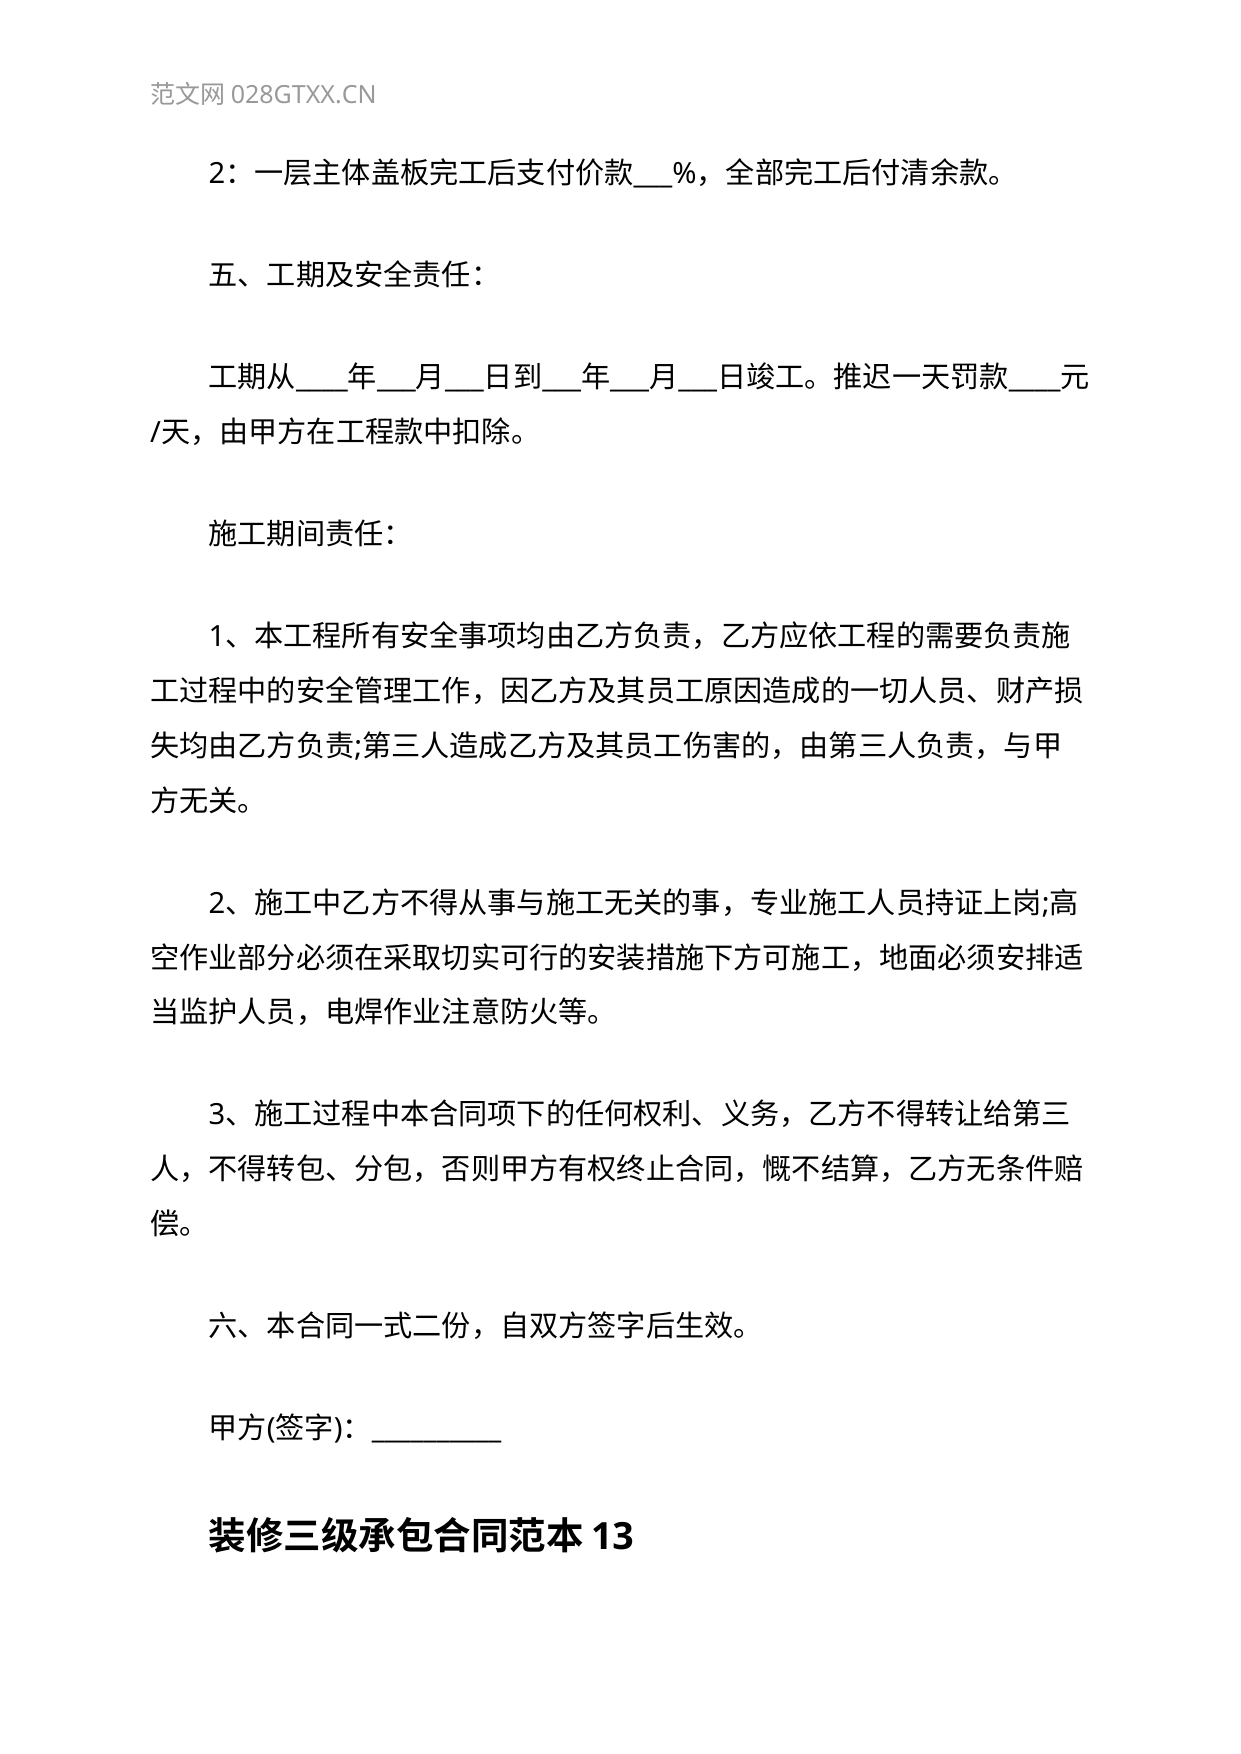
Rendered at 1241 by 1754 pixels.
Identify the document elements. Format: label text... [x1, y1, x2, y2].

text 五、工期及安全责任： [150, 252, 1090, 294]
text 工期从____年___月___日到___年___月___日竣工。推迟一天罚款____元/天，由甲方在工程款中扣除。 [150, 354, 1090, 451]
text 2、施工中乙方不得从事与施工无关的事，专业施工人员持证上岗;高空作业部分必须在采取切实可行的安装措施下方可施工，地面必须安排适当监护人员，电焊作业注意防火等。 [150, 879, 1090, 1031]
text 甲方(签字)：__________ [150, 1404, 1090, 1447]
text 1、本工程所有安全事项均由乙方负责，乙方应依工程的需要负责施工过程中的安全管理工作，因乙方及其员工原因造成的一切人员、财产损失均由乙方负责;第三人造成乙方及其员工伤害的，由第三人负责，与甲方无关。 [150, 612, 1090, 820]
text 2：一层主体盖板完工后支付价款___%，全部完工后付清余款。 [150, 150, 1090, 192]
text 3、施工过程中本合同项下的任何权利、义务，乙方不得转让给第三人，不得转包、分包，否则甲方有权终止合同，慨不结算，乙方无条件赔偿。 [150, 1091, 1090, 1243]
text 装修三级承包合同范本13 [150, 1506, 1090, 1561]
text 六、本合同一式二份，自双方签字后生效。 [150, 1302, 1090, 1345]
text 施工期间责任： [150, 511, 1090, 553]
